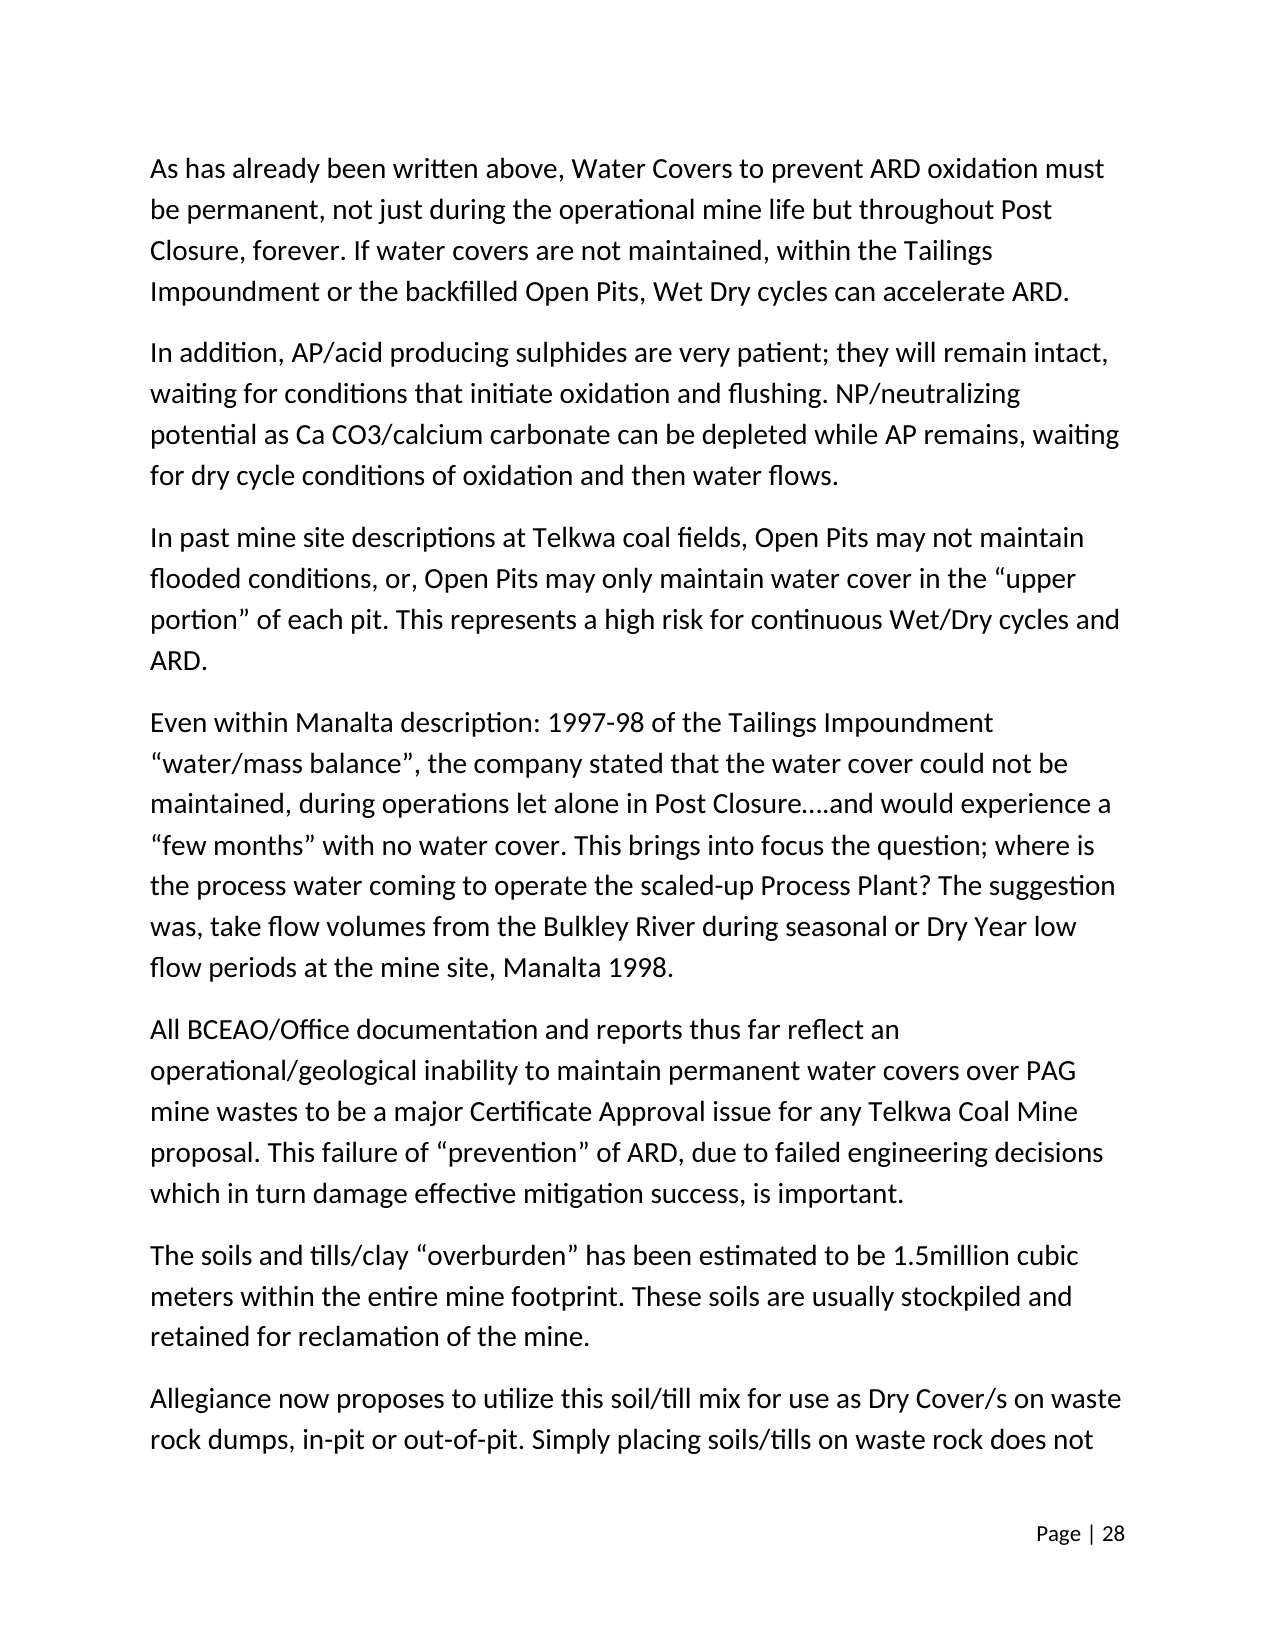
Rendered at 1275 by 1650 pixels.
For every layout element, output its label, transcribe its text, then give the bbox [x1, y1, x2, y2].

text Even within Manalta description: 1997-98 of the Tailings Impoundment “water/mass balance”, the company stated that the water cover could not be maintained, during operations let alone in Post Closure….and would experience a “few months” with no water cover. This brings into focus the question; where is the process water coming to operate the scaled-up Process Plant? The suggestion was, take flow volumes from the Bulkley River during seasonal or Dry Year low flow periods at the mine site, Manalta 1998. [150, 704, 1125, 985]
text All BCEAO/Office documentation and reports thus far reflect an operational/geological inability to maintain permanent water covers over PAG mine wastes to be a major Certificate Approval issue for any Telkwa Coal Mine proposal. This failure of “prevention” of ARD, due to failed engineering decisions which in turn damage effective mitigation success, is important. [150, 1011, 1125, 1211]
text In addition, AP/acid producing sulphides are very patient; they will remain intact, waiting for conditions that initiate oxidation and flushing. NP/neutralizing potential as Ca CO3/calcium carbonate can be depleted while AP remains, waiting for dry cycle conditions of oxidation and then water flows. [150, 334, 1125, 493]
text As has already been written above, Water Covers to prevent ARD oxidation must be permanent, not just during the operational mine life but throughout Post Closure, forever. If water covers are not maintained, within the Tailings Impoundment or the backfilled Open Pits, Wet Dry cycles can accelerate ARD. [150, 150, 1125, 308]
text The soils and tills/clay “overburden” has been estimated to be 1.5million cubic meters within the entire mine footprint. These soils are usually stockpiled and retained for reclamation of the mine. [150, 1237, 1125, 1354]
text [150, 1380, 1125, 1457]
text In past mine site descriptions at Telkwa coal fields, Open Pits may not maintain flooded conditions, or, Open Pits may only maintain water cover in the “upper portion” of each pit. This represents a high risk for continuous Wet/Dry cycles and ARD. [150, 519, 1125, 678]
